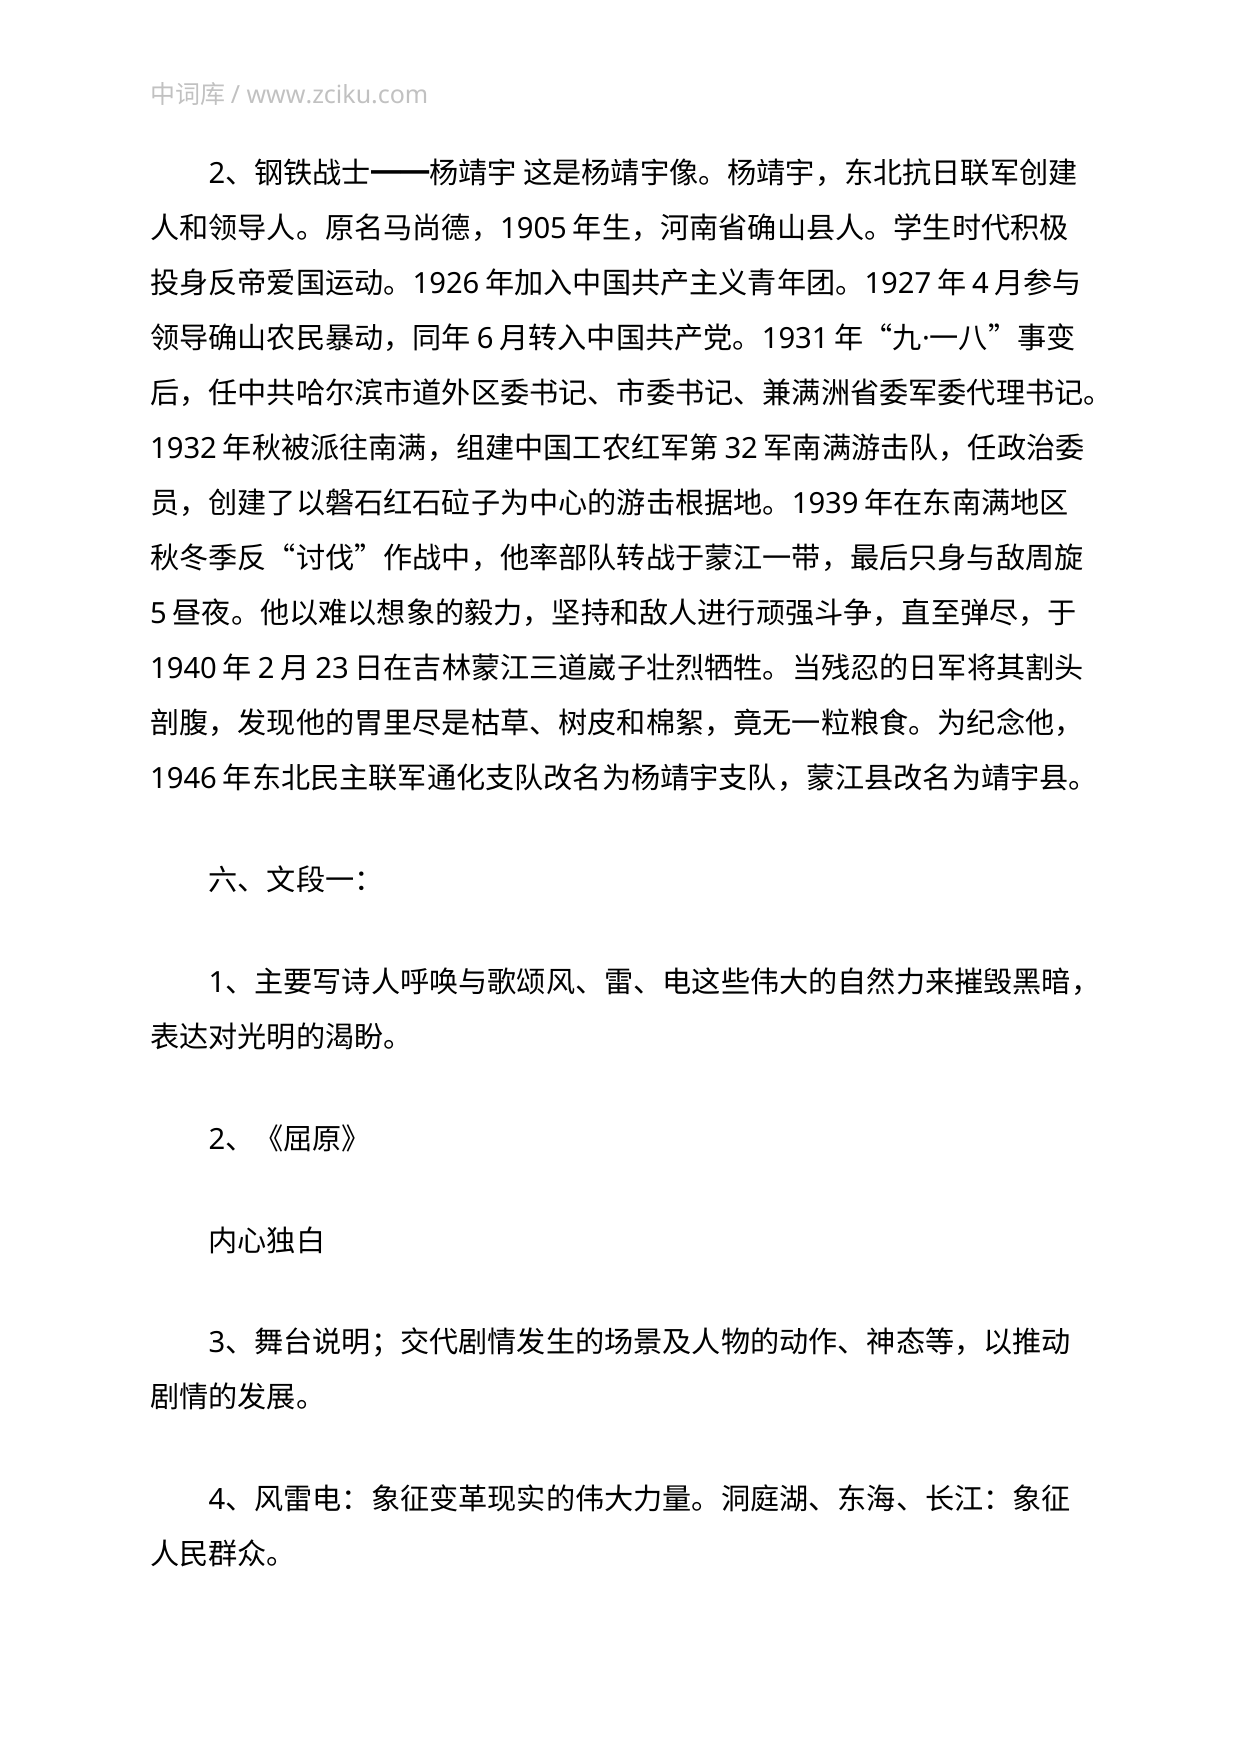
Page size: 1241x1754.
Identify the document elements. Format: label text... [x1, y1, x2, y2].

text 4、风雷电：象征变革现实的伟大力量。洞庭湖、东海、长江：象征人民群众。 [150, 1476, 1090, 1573]
text 2、钢铁战士━━杨靖宇 这是杨靖宇像。杨靖宇，东北抗日联军创建人和领导人。原名马尚德，1905年生，河南省确山县人。学生时代积极投身反帝爱国运动。1926年加入中国共产主义青年团。1927年4月参与领导确山农民暴动，同年6月转入中国共产党。1931年“九·一八”事变后，任中共哈尔滨市道外区委书记、市委书记、兼满洲省委军委代理书记。1932年秋被派往南满，组建中国工农红军第32军南满游击队，任政治委员，创建了以磐石红石砬子为中心的游击根据地。1939年在东南满地区秋冬季反“讨伐”作战中，他率部队转战于蒙江一带，最后只身与敌周旋5昼夜。他以难以想象的毅力，坚持和敌人进行顽强斗争，直至弹尽，于1940年2月23日在吉林蒙江三道崴子壮烈牺牲。当残忍的日军将其割头剖腹，发现他的胃里尽是枯草、树皮和棉絮，竟无一粒粮食。为纪念他，1946年东北民主联军通化支队改名为杨靖宇支队，蒙江县改名为靖宇县。 [150, 150, 1090, 797]
text 2、《屈原》 [150, 1115, 1090, 1158]
text 内心独白 [150, 1217, 1090, 1259]
text 六、文段一： [150, 857, 1090, 899]
text 1、主要写诗人呼唤与歌颂风、雷、电这些伟大的自然力来摧毁黑暗，表达对光明的渴盼。 [150, 958, 1090, 1056]
text 3、舞台说明；交代剧情发生的场景及人物的动作、神态等，以推动剧情的发展。 [150, 1319, 1090, 1416]
